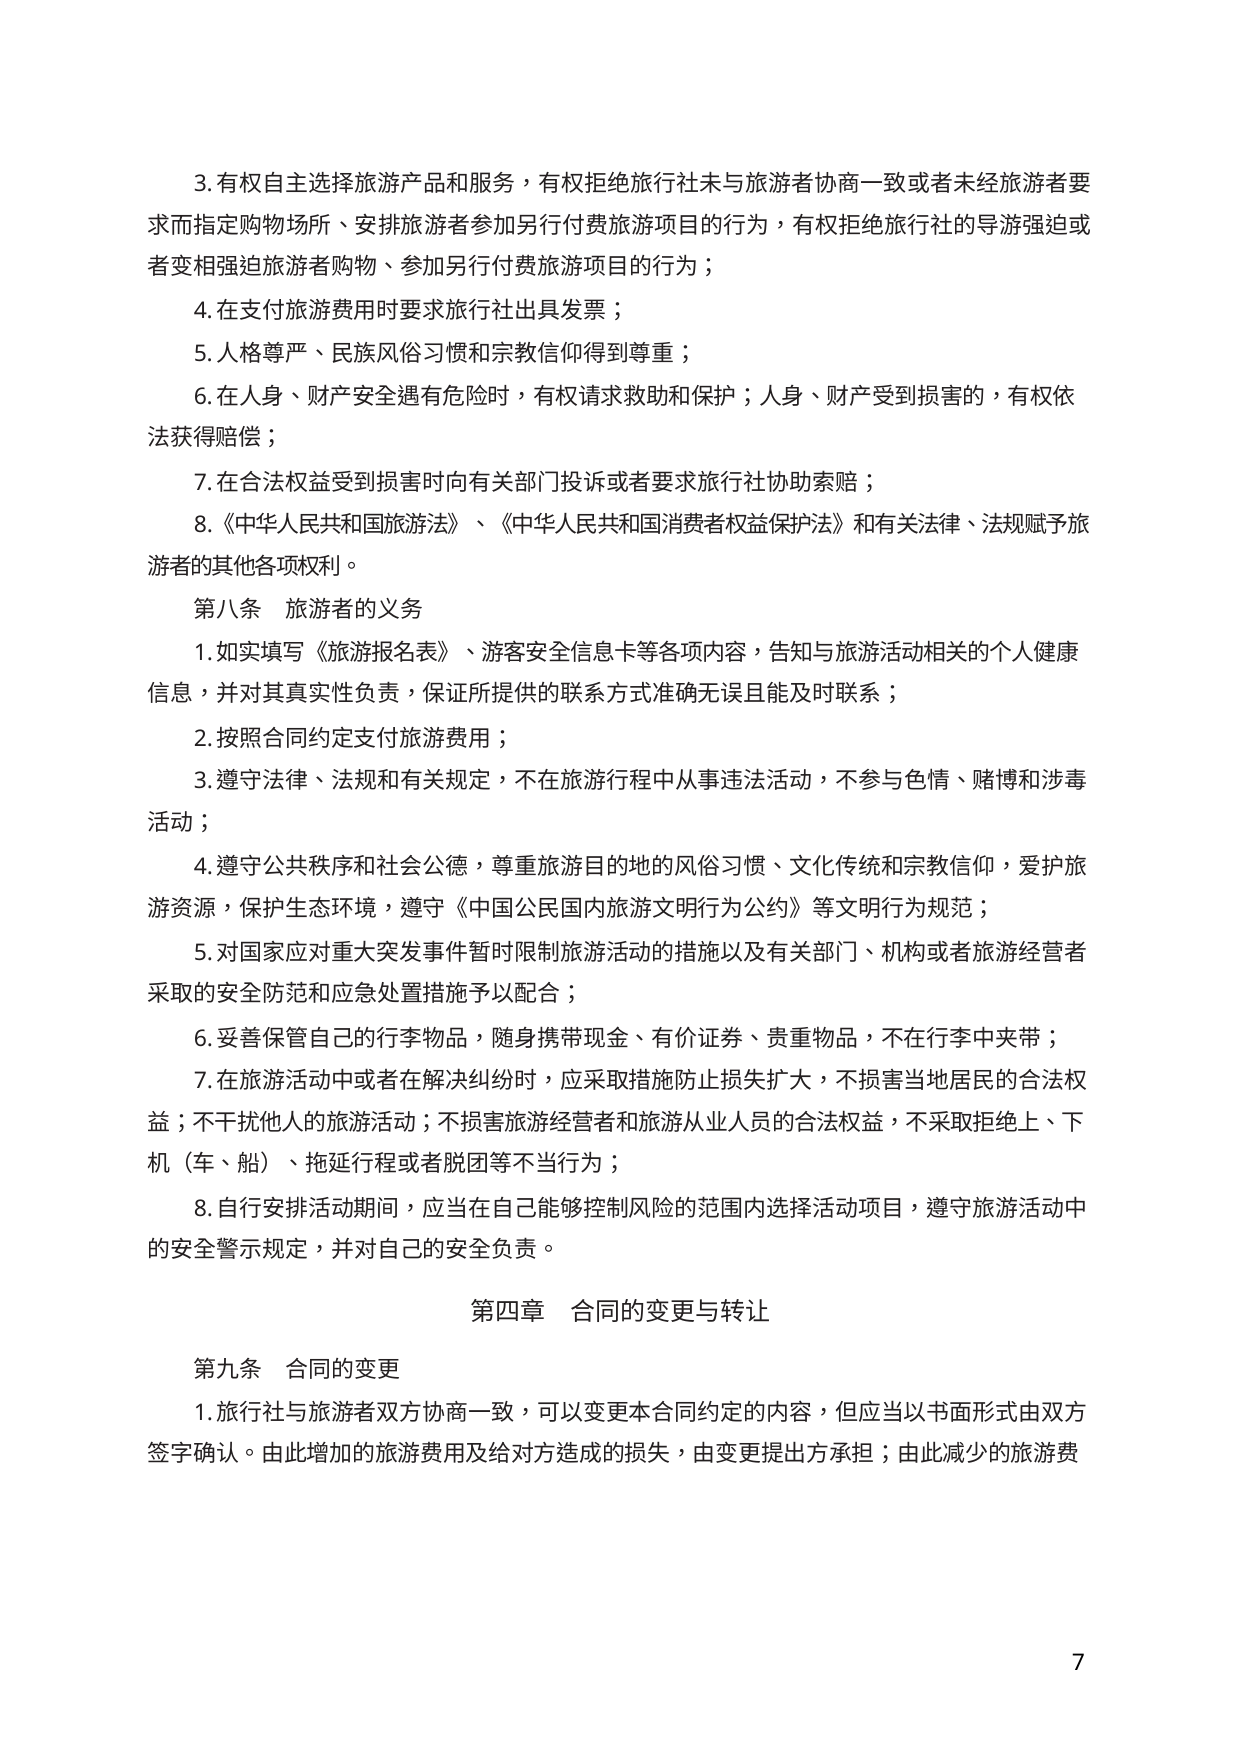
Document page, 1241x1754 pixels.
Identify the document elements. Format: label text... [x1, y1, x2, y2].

list 遵守公共秩序和社会公德，尊重旅游目的地的风俗习惯、文化传统和宗教信仰，爱护旅游资源，保护生态环境，遵守《中国公民国内旅游文明行为公约》等文明行为规范； [148, 850, 1093, 923]
text 第九条 合同的变更 [193, 1353, 1115, 1384]
list 人格尊严、民族风俗习惯和宗教信仰得到尊重； [148, 337, 1115, 368]
list 对国家应对重大突发事件暂时限制旅游活动的措施以及有关部门、机构或者旅游经营者采取的安全防范和应急处置措施予以配合； [148, 936, 1093, 1008]
text 第八条 旅游者的义务 [193, 593, 1115, 624]
list 妥善保管自己的行李物品，随身携带现金、有价证券、贵重物品，不在行李中夹带； [193, 1022, 1115, 1053]
list 如实填写《旅游报名表》、游客安全信息卡等各项内容，告知与旅游活动相关的个人健康信息，并对其真实性负责，保证所提供的联系方式准确无误且能及时联系； [148, 636, 1093, 708]
list 在旅游活动中或者在解决纠纷时，应采取措施防止损失扩大，不损害当地居民的合法权益；不干扰他人的旅游活动；不损害旅游经营者和旅游从业人员的合法权益，不采取拒绝上、下机（车、船）、拖延行程或者脱团等不当行为； [148, 1064, 1104, 1178]
list 遵守法律、法规和有关规定，不在旅游行程中从事违法活动，不参与色情、赌博和涉毒活动； [148, 764, 1093, 837]
list 在合法权益受到损害时向有关部门投诉或者要求旅行社协助索赔； [148, 466, 1115, 497]
list 旅行社与旅游者双方协商一致，可以变更本合同约定的内容，但应当以书面形式由双方签字确认。由此增加的旅游费用及给对方造成的损失，由变更提出方承担；由此减少的旅游费 [148, 1396, 1093, 1468]
list 有权自主选择旅游产品和服务，有权拒绝旅行社未与旅游者协商一致或者未经旅游者要求而指定购物场所、安排旅游者参加另行付费旅游项目的行为，有权拒绝旅行社的导游强迫或者变相强迫旅游者购物、参加另行付费旅游项目的行为； [148, 167, 1093, 281]
list 自行安排活动期间，应当在自己能够控制风险的范围内选择活动项目，遵守旅游活动中的安全警示规定，并对自己的安全负责。 [148, 1191, 1093, 1264]
list 在人身、财产安全遇有危险时，有权请求救助和保护；人身、财产受到损害的，有权依法获得赔偿； [148, 380, 1093, 452]
list 在支付旅游费用时要求旅行社出具发票； [148, 294, 1115, 326]
subtitle 第四章 合同的变更与转让 [135, 1293, 1105, 1327]
text 8.《中华人民共和国旅游法》、《中华人民共和国消费者权益保护法》和有关法律、法规赋予旅游者的其他各项权利。 [148, 508, 1104, 581]
list 按照合同约定支付旅游费用； [193, 721, 1115, 753]
